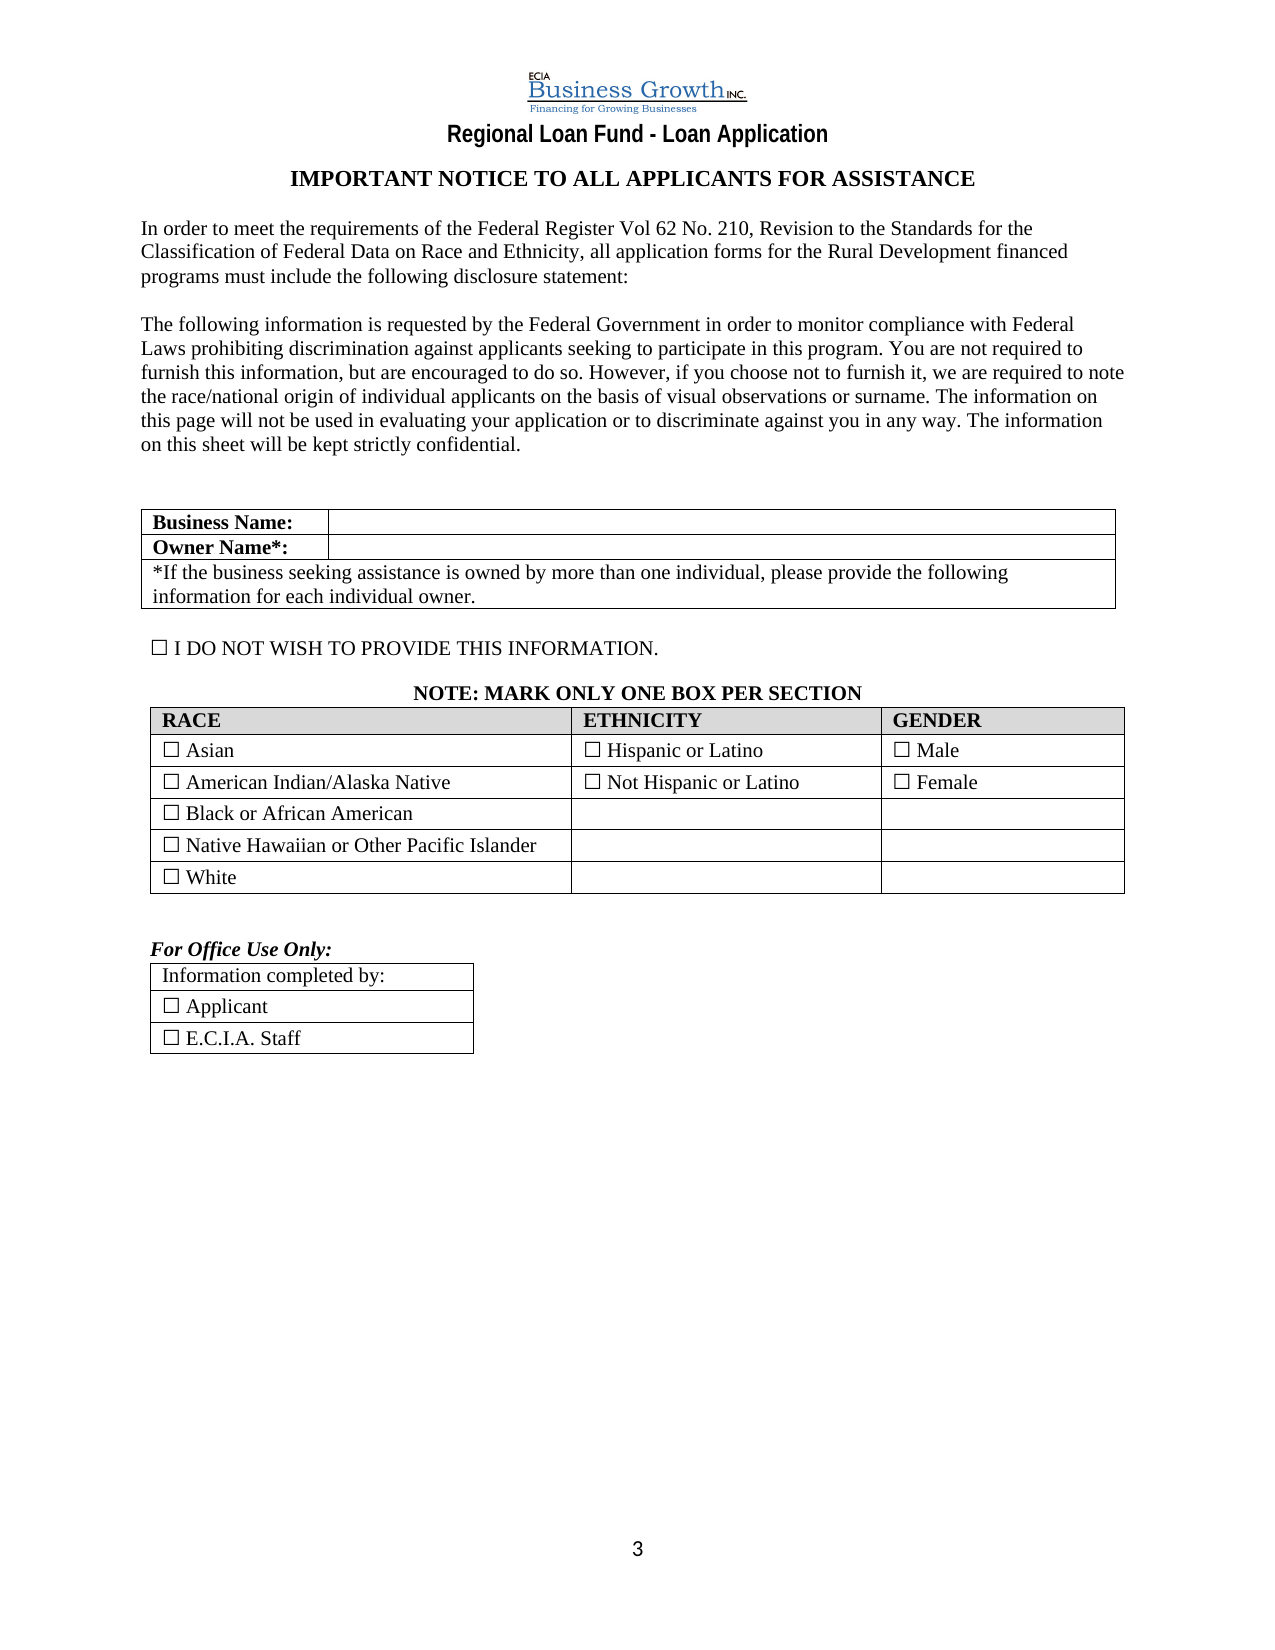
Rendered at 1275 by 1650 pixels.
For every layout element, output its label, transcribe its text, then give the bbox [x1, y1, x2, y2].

table_cell White [151, 862, 571, 893]
table_header ETHNICITY [572, 708, 881, 734]
text For Office Use Only: [150, 936, 1125, 961]
table_header GENDER [882, 708, 1124, 734]
table_header [329, 510, 1115, 534]
table_cell American Indian/Alaska Native [151, 767, 571, 797]
table_cell E.C.I.A. Staff [151, 1023, 473, 1053]
table_cell Not Hispanic or Latino [572, 767, 881, 797]
table_cell Female [882, 767, 1124, 797]
table_cell [882, 799, 1124, 829]
table_header Information completed by: [151, 964, 473, 990]
picture [527, 70, 748, 115]
table_header Business Name: [142, 510, 328, 534]
table_cell Native Hawaiian or Other Pacific Islander [151, 830, 571, 861]
table_cell [882, 862, 1124, 893]
table_cell [572, 862, 881, 893]
table_cell Black or African American [151, 799, 571, 829]
table_cell [882, 830, 1124, 861]
text IMPORTANT NOTICE TO ALL APPLICANTS FOR ASSISTANCE [141, 165, 1125, 191]
table_cell Male [882, 735, 1124, 766]
text The following information is requested by the Federal Government in order to monitor compliance with Federal Laws prohibiting discrimination against applicants seeking to participate in this program. You are not required to furnish this information, but are encouraged to do so. However, if you choose not to furnish it, we are required to note the race/national origin of individual applicants on the basis of visual observations or surname. The information on this page will not be used in evaluating your application or to discriminate against you in any way. The information on this sheet will be kept strictly confidential. [141, 312, 1125, 456]
table_cell Applicant [151, 991, 473, 1022]
table_cell [572, 830, 881, 861]
table_cell Owner Name*: [142, 535, 328, 559]
table_header RACE [151, 708, 571, 734]
text In order to meet the requirements of the Federal Register Vol 62 No. 210, Revision to the Standards for the Classification of Federal Data on Race and Ethnicity, all application forms for the Rural Development financed programs must include the following disclosure statement: [141, 215, 1125, 288]
table_cell Asian [151, 735, 571, 766]
table_cell [572, 799, 881, 829]
table_cell [329, 535, 1115, 559]
text NOTE: MARK ONLY ONE BOX PER SECTION [150, 681, 1125, 705]
table_cell Hispanic or Latino [572, 735, 881, 766]
text I DO NOT WISH TO PROVIDE THIS INFORMATION. [150, 633, 1125, 662]
table_cell *If the business seeking assistance is owned by more than one individual, please provide the following information for each individual owner. [142, 560, 1115, 608]
